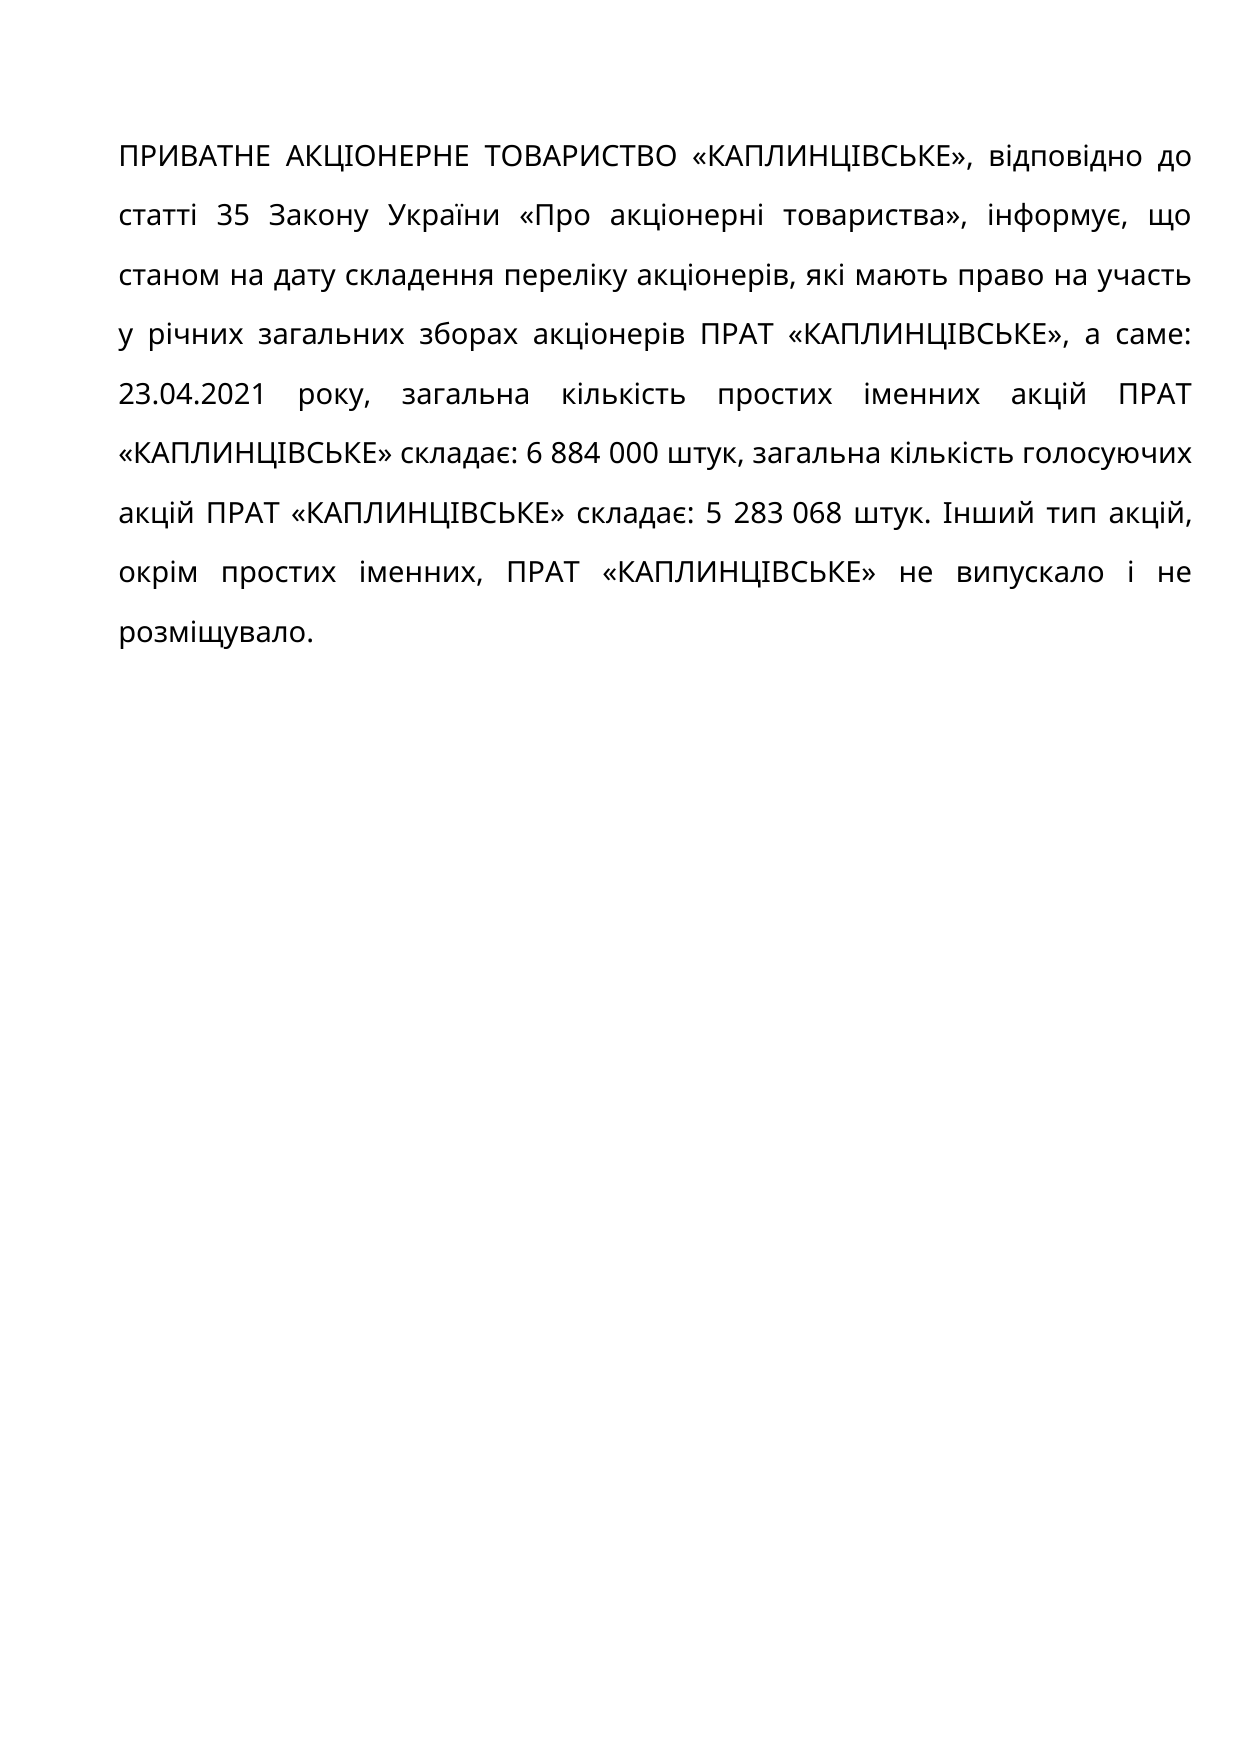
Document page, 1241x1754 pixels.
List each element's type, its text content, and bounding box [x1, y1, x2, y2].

text ПРИВАТНЕ АКЦІОНЕРНЕ ТОВАРИСТВО «КАПЛИНЦІВСЬКЕ», відповідно до статті 35 Закону України «Про акціонерні товариства», інформує, що станом на дату складення переліку акціонерів, які мають право на участь у річних загальних зборах акціонерів ПРАТ «КАПЛИНЦІВСЬКЕ», а саме: 23.04.2021 року, загальна кількість простих іменних акцій ПРАТ «КАПЛИНЦІВСЬКЕ» складає: 6 884 000 штук, загальна кількість голосуючих акцій ПРАТ «КАПЛИНЦІВСЬКЕ» складає: 5 283 068 штук. Інший тип акцій, окрім простих іменних, ПРАТ «КАПЛИНЦІВСЬКЕ» не випускало і не розміщувало. [118, 135, 1193, 651]
